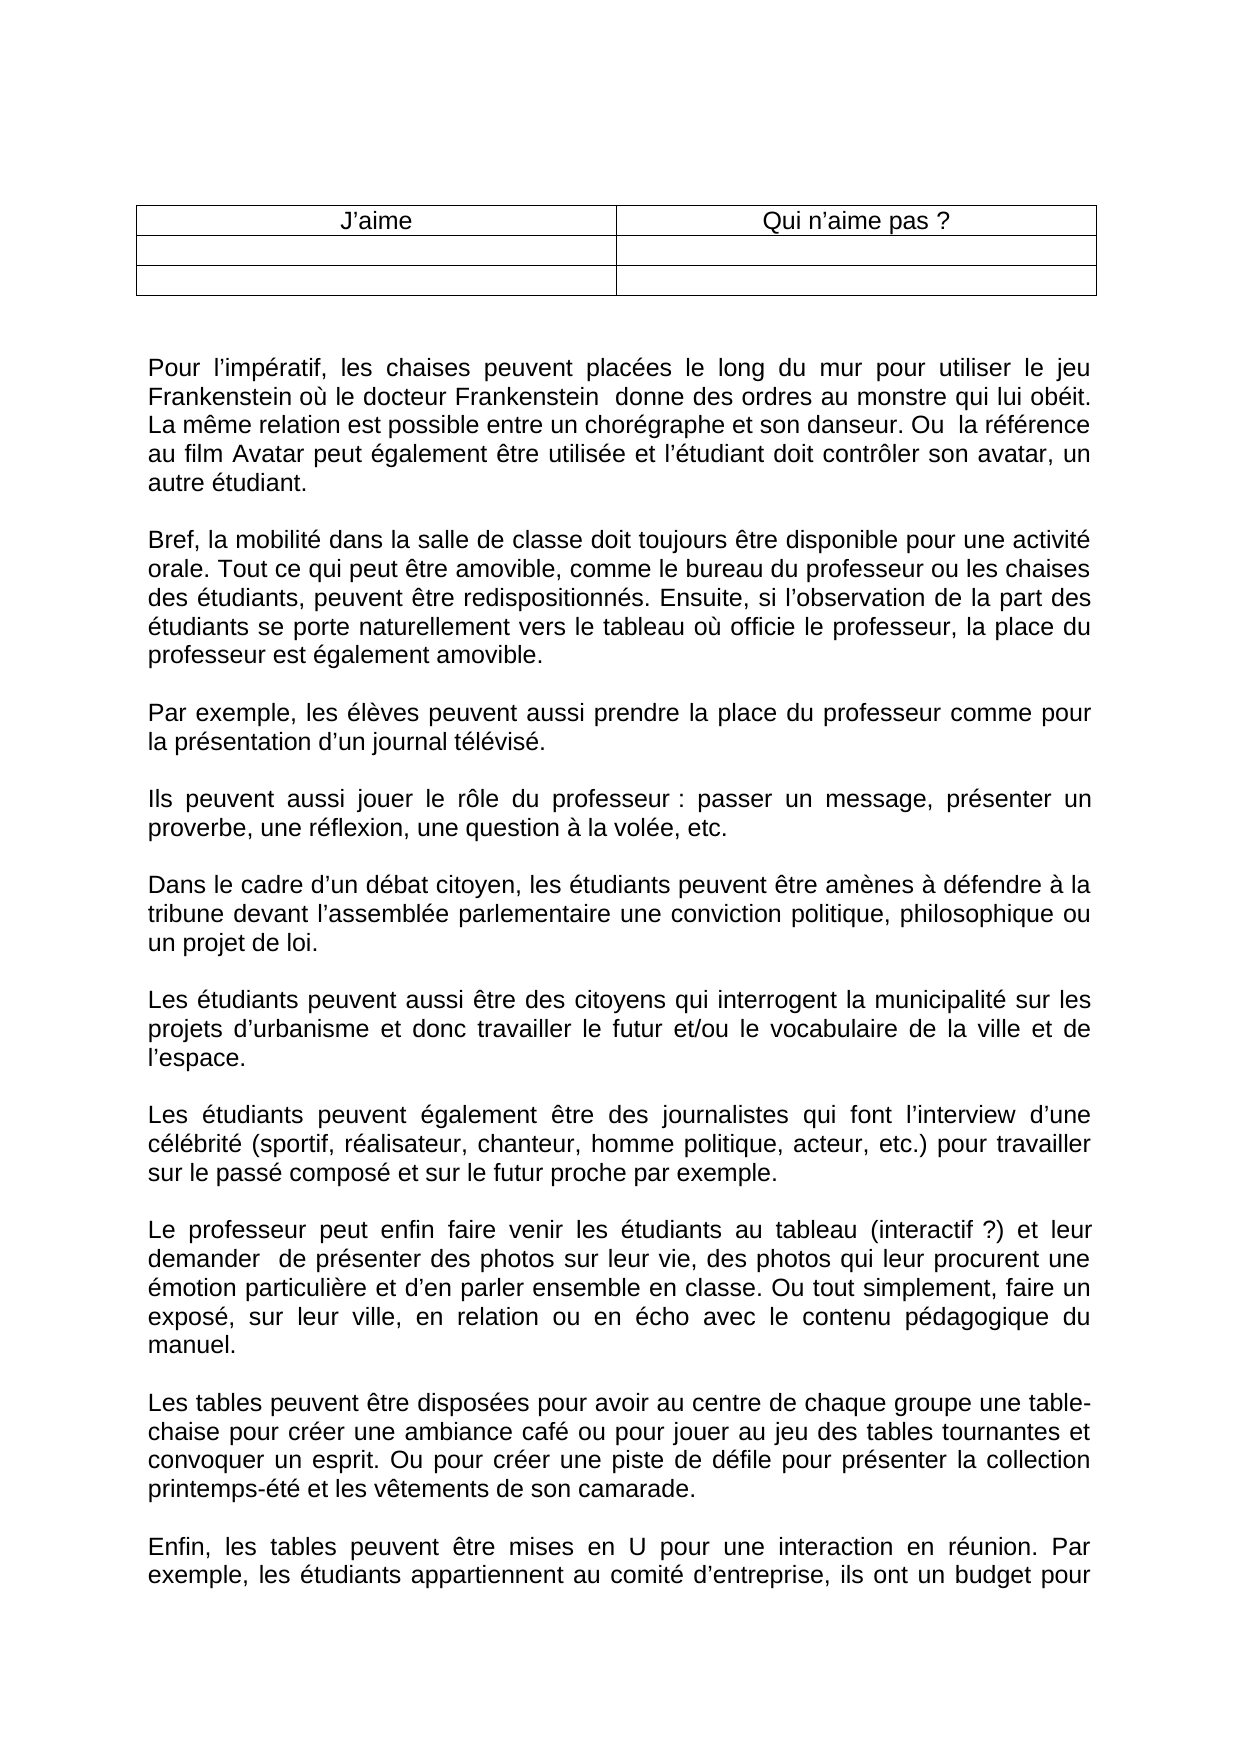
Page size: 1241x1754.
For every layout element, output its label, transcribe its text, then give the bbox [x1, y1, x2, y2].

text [148, 1532, 1093, 1589]
text Les étudiants peuvent également être des journalistes qui font l’interview d’une célébrité (sportif, réalisateur, chanteur, homme politique, acteur, etc.) pour travailler sur le passé composé et sur le futur proche par exemple. [148, 1101, 1093, 1187]
text Dans le cadre d’un débat citoyen, les étudiants peuvent être amènes à défendre à la tribune devant l’assemblée parlementaire une conviction politique, philosophique ou un projet de loi. [148, 871, 1093, 957]
text Les étudiants peuvent aussi être des citoyens qui interrogent la municipalité sur les projets d’urbanisme et donc travailler le futur et/ou le vocabulaire de la ville et de l’espace. [148, 986, 1093, 1072]
table_cell [617, 266, 1096, 294]
text Bref, la mobilité dans la salle de classe doit toujours être disponible pour une activité orale. Tout ce qui peut être amovible, comme le bureau du professeur ou les chaises des étudiants, peuvent être redispositionnés. Ensuite, si l’observation de la part des étudiants se porte naturellement vers le tableau où officie le professeur, la place du professeur est également amovible. [148, 526, 1093, 669]
text Par exemple, les élèves peuvent aussi prendre la place du professeur comme pour la présentation d’un journal télévisé. [148, 698, 1093, 756]
text Le professeur peut enfin faire venir les étudiants au tableau (interactif ?) et leur demander de présenter des photos sur leur vie, des photos qui leur procurent une émotion particulière et d’en parler ensemble en classe. Ou tout simplement, faire un exposé, sur leur ville, en relation ou en écho avec le contenu pédagogique du manuel. [148, 1216, 1093, 1359]
text Ils peuvent aussi jouer le rôle du professeur : passer un message, présenter un proverbe, une réflexion, une question à la volée, etc. [148, 784, 1093, 842]
table_header Qui n’aime pas ? [617, 206, 1096, 235]
table_header J’aime [137, 206, 616, 235]
table_cell [137, 266, 616, 294]
text Les tables peuvent être disposées pour avoir au centre de chaque groupe une table-chaise pour créer une ambiance café ou pour jouer au jeu des tables tournantes et convoquer un esprit. Ou pour créer une piste de défile pour présenter la collection printemps-été et les vêtements de son camarade. [148, 1388, 1093, 1503]
table_cell [137, 236, 616, 265]
table_cell [617, 236, 1096, 265]
text Pour l’impératif, les chaises peuvent placées le long du mur pour utiliser le jeu Frankenstein où le docteur Frankenstein donne des ordres au monstre qui lui obéit. La même relation est possible entre un chorégraphe et son danseur. Ou la référence au film Avatar peut également être utilisée et l’étudiant doit contrôler son avatar, un autre étudiant. [148, 353, 1093, 497]
